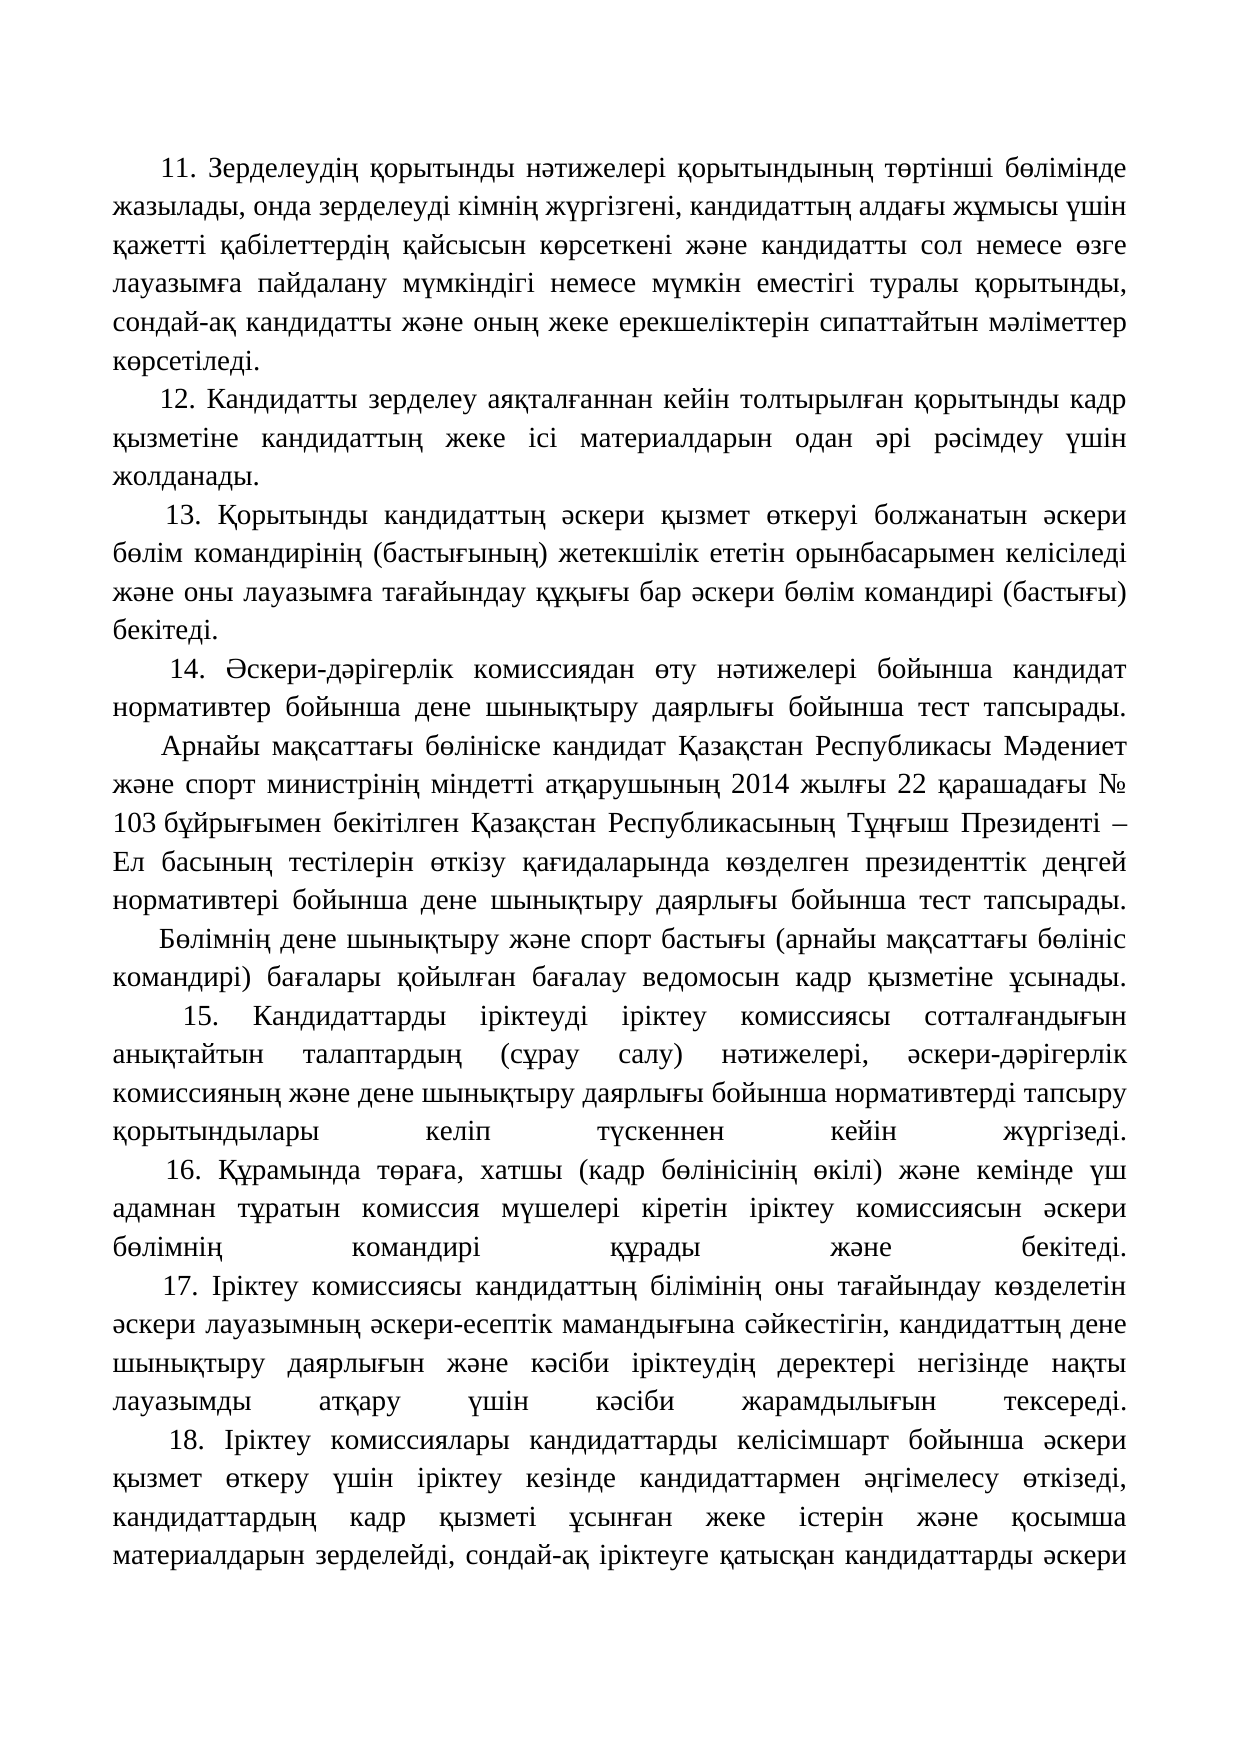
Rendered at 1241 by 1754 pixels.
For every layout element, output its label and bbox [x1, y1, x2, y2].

text [112, 150, 1128, 1571]
